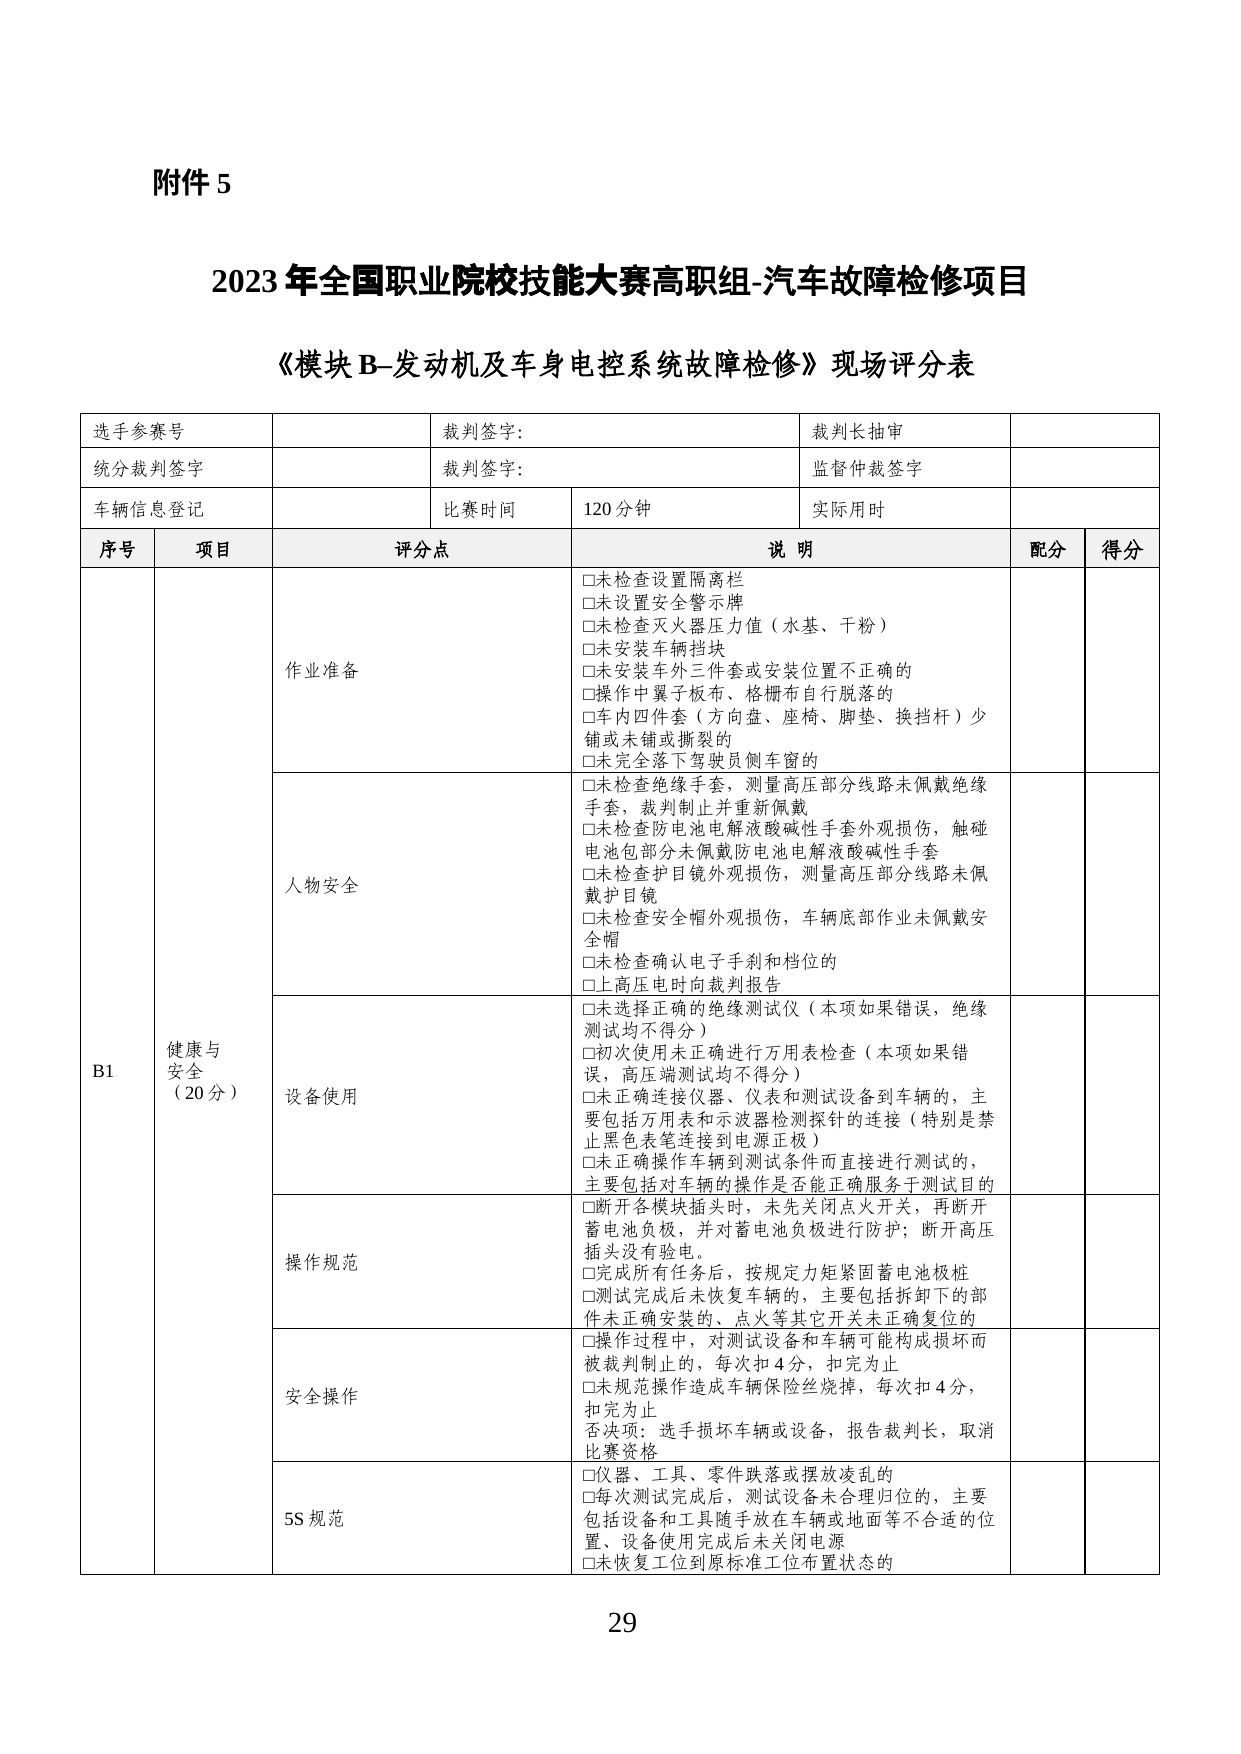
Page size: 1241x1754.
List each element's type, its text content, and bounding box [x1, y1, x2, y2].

table_cell 项目 [155, 529, 272, 567]
table_cell 裁判签字： [431, 448, 799, 487]
table_cell [273, 448, 430, 487]
table_cell 统分裁判签字 [81, 448, 272, 487]
text 《模块B–发动机及车身电控系统故障检修》现场评分表 [152, 345, 1088, 381]
table_cell [1086, 1329, 1159, 1461]
table_cell 安全操作 [273, 1329, 571, 1461]
table_cell [1011, 1195, 1084, 1328]
table_cell 评分点 [273, 529, 571, 567]
table_cell 序号 [81, 529, 154, 567]
table_header [1011, 414, 1159, 447]
table_cell [1011, 996, 1084, 1194]
table_cell □断开各模块插头时，未先关闭点火开关，再断开蓄电池负极，并对蓄电池负极进行防护；断开高压插头没有验电。 □完成所有任务后，按规定力矩紧固蓄电池极桩 □测试完成后未恢复车辆的，主要包括拆卸下的部件未正确安装的、点火等其它开关未正确复位的 [572, 1195, 1010, 1328]
table_cell [1011, 568, 1084, 772]
table_cell [1086, 1195, 1159, 1328]
table_cell [1011, 488, 1159, 528]
table_cell [1086, 568, 1159, 772]
table_cell [1011, 773, 1084, 995]
table_cell 操作规范 [273, 1195, 571, 1328]
table_cell □未检查设置隔离栏 □未设置安全警示牌 □未检查灭火器压力值（水基、干粉） □未安装车辆挡块 □未安装车外三件套或安装位置不正确的 □操作中翼子板布、格栅布自行脱落的 □车内四件套（方向盘、座椅、脚垫、换挡杆）少铺或未铺或撕裂的 □未完全落下驾驶员侧车窗的 [572, 568, 1010, 772]
table_cell 比赛时间 [431, 488, 571, 528]
table_cell B1 [81, 568, 154, 1573]
table_cell [1086, 1462, 1159, 1573]
table_cell 设备使用 [273, 996, 571, 1194]
table_cell □仪器、工具、零件跌落或摆放凌乱的 □每次测试完成后，测试设备未合理归位的，主要包括设备和工具随手放在车辆或地面等不合适的位置、设备使用完成后未关闭电源 □未恢复工位到原标准工位布置状态的 [572, 1462, 1010, 1573]
table_cell 5S规范 [273, 1462, 571, 1573]
table_cell 作业准备 [273, 568, 571, 772]
table_header 裁判签字： [431, 414, 799, 447]
table_cell 说 明 [572, 529, 1010, 567]
table_cell 实际用时 [800, 488, 1010, 528]
text 2023年全国职业院校技能大赛高职组-汽车故障检修项目 [152, 247, 1088, 312]
table_cell 车辆信息登记 [81, 488, 272, 528]
table_header 选手参赛号 [81, 414, 272, 447]
table_cell [1086, 773, 1159, 995]
table_cell 120分钟 [572, 488, 799, 528]
table_cell [273, 488, 430, 528]
text 附件5 [152, 159, 1088, 202]
table_header [273, 414, 430, 447]
table_cell 配分 [1011, 529, 1084, 567]
table_cell [1011, 448, 1159, 487]
table_cell 健康与 安全 （20分） [155, 568, 272, 1573]
table_cell [1011, 1329, 1084, 1461]
table_cell □未选择正确的绝缘测试仪（本项如果错误，绝缘测试均不得分） □初次使用未正确进行万用表检查（本项如果错误，高压端测试均不得分） □未正确连接仪器、仪表和测试设备到车辆的，主要包括万用表和示波器检测探针的连接（特别是禁止黑色表笔连接到电源正极） □未正确操作车辆到测试条件而直接进行测试的，主要包括对车辆的操作是否能正确服务于测试目的 [572, 996, 1010, 1194]
table_cell [1086, 996, 1159, 1194]
table_header 裁判长抽审 [800, 414, 1010, 447]
table_cell □操作过程中，对测试设备和车辆可能构成损坏而被裁判制止的，每次扣4分，扣完为止 □未规范操作造成车辆保险丝烧掉，每次扣4分，扣完为止 否决项：选手损坏车辆或设备，报告裁判长，取消比赛资格 [572, 1329, 1010, 1461]
table_cell 监督仲裁签字 [800, 448, 1010, 487]
table_cell 得分 [1086, 529, 1159, 567]
table_cell [1011, 1462, 1084, 1573]
table_cell 人物安全 [273, 773, 571, 995]
table_cell □未检查绝缘手套，测量高压部分线路未佩戴绝缘手套，裁判制止并重新佩戴 □未检查防电池电解液酸碱性手套外观损伤，触碰电池包部分未佩戴防电池电解液酸碱性手套 □未检查护目镜外观损伤，测量高压部分线路未佩戴护目镜 □未检查安全帽外观损伤，车辆底部作业未佩戴安全帽 □未检查确认电子手刹和档位的 □上高压电时向裁判报告 [572, 773, 1010, 995]
